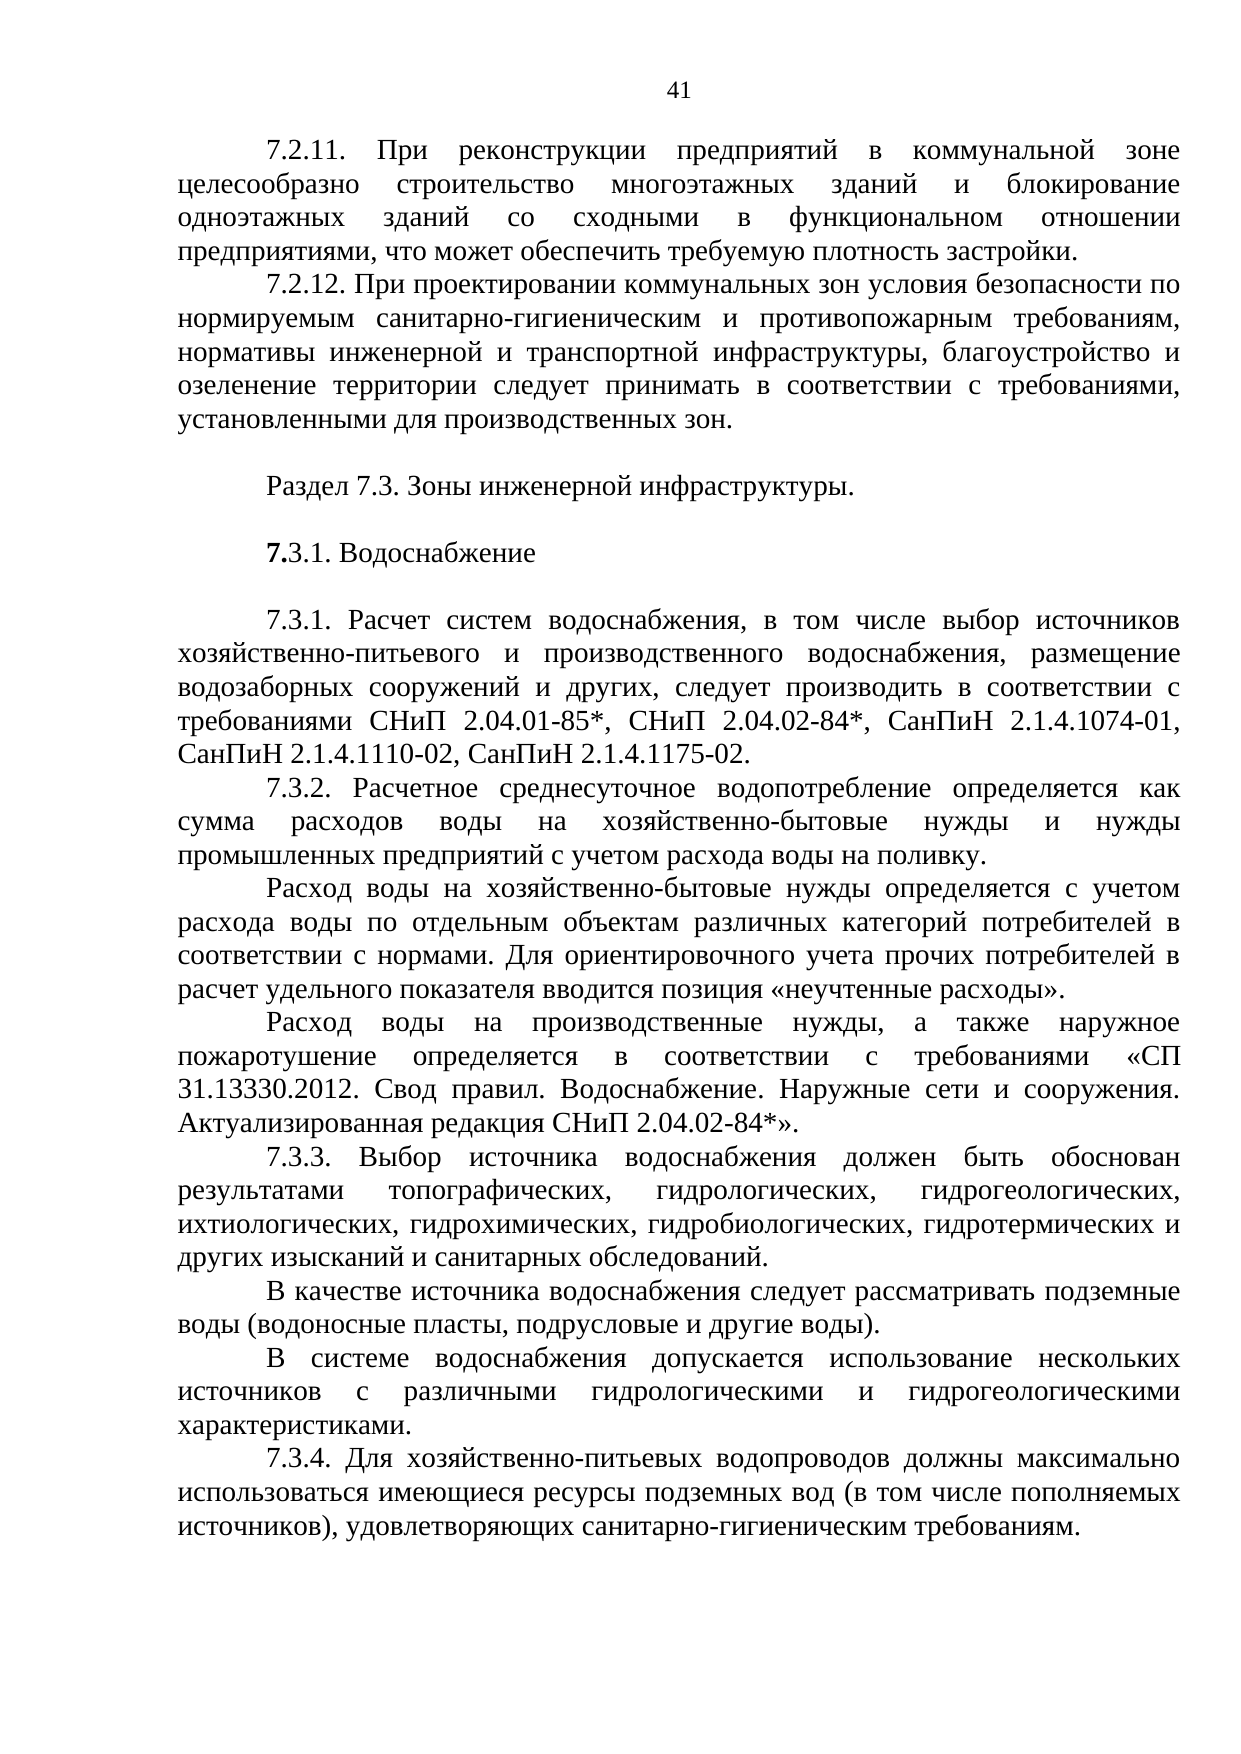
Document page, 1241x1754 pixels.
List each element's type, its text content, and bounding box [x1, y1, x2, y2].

text 7.3.1. Расчет систем водоснабжения, в том числе выбор источников хозяйственно-питьевого и производственного водоснабжения, размещение водозаборных сооружений и других, следует производить в соответствии с требованиями СНиП 2.04.01-85*, СНиП 2.04.02-84*, СанПиН 2.1.4.1074-01, СанПиН 2.1.4.1110-02, СанПиН 2.1.4.1175-02. [177, 602, 1181, 770]
text В системе водоснабжения допускается использование нескольких источников с различными гидрологическими и гидрогеологическими характеристиками. [177, 1340, 1181, 1441]
text 7.2.11. При реконструкции предприятий в коммунальной зоне целесообразно строительство многоэтажных зданий и блокирование одноэтажных зданий со сходными в функциональном отношении предприятиями, что может обеспечить требуемую плотность застройки. [177, 132, 1181, 267]
text Раздел 7.3. Зоны инженерной инфраструктуры. [177, 468, 1181, 501]
text Расход воды на хозяйственно-бытовые нужды определяется с учетом расхода воды по отдельным объектам различных категорий потребителей в соответствии с нормами. Для ориентировочного учета прочих потребителей в расчет удельного показателя вводится позиция «неучтенные расходы». [177, 870, 1181, 1004]
text В качестве источника водоснабжения следует рассматривать подземные воды (водоносные пласты, подрусловые и другие воды). [177, 1273, 1181, 1340]
text 7.2.12. При проектировании коммунальных зон условия безопасности по нормируемым санитарно-гигиеническим и противопожарным требованиям, нормативы инженерной и транспортной инфраструктуры, благоустройство и озеленение территории следует принимать в соответствии с требованиями, установленными для производственных зон. [177, 267, 1181, 434]
text Расход воды на производственные нужды, а также наружное пожаротушение определяется в соответствии с требованиями «СП 31.13330.2012. Свод правил. Водоснабжение. Наружные сети и сооружения. Актуализированная редакция СНиП 2.04.02-84*». [177, 1004, 1181, 1139]
text 7.3.3. Выбор источника водоснабжения должен быть обоснован результатами топографических, гидрологических, гидрогеологических, ихтиологических, гидрохимических, гидробиологических, гидротермических и других изысканий и санитарных обследований. [177, 1139, 1181, 1273]
text 7.3.4. Для хозяйственно-питьевых водопроводов должны максимально использоваться имеющиеся ресурсы подземных вод (в том числе пополняемых источников), удовлетворяющих санитарно-гигиеническим требованиям. [177, 1441, 1181, 1541]
text 7.3.2. Расчетное среднесуточное водопотребление определяется как сумма расходов воды на хозяйственно-бытовые нужды и нужды промышленных предприятий с учетом расхода воды на поливку. [177, 770, 1181, 870]
text 7.3.1. Водоснабжение [177, 535, 1181, 568]
